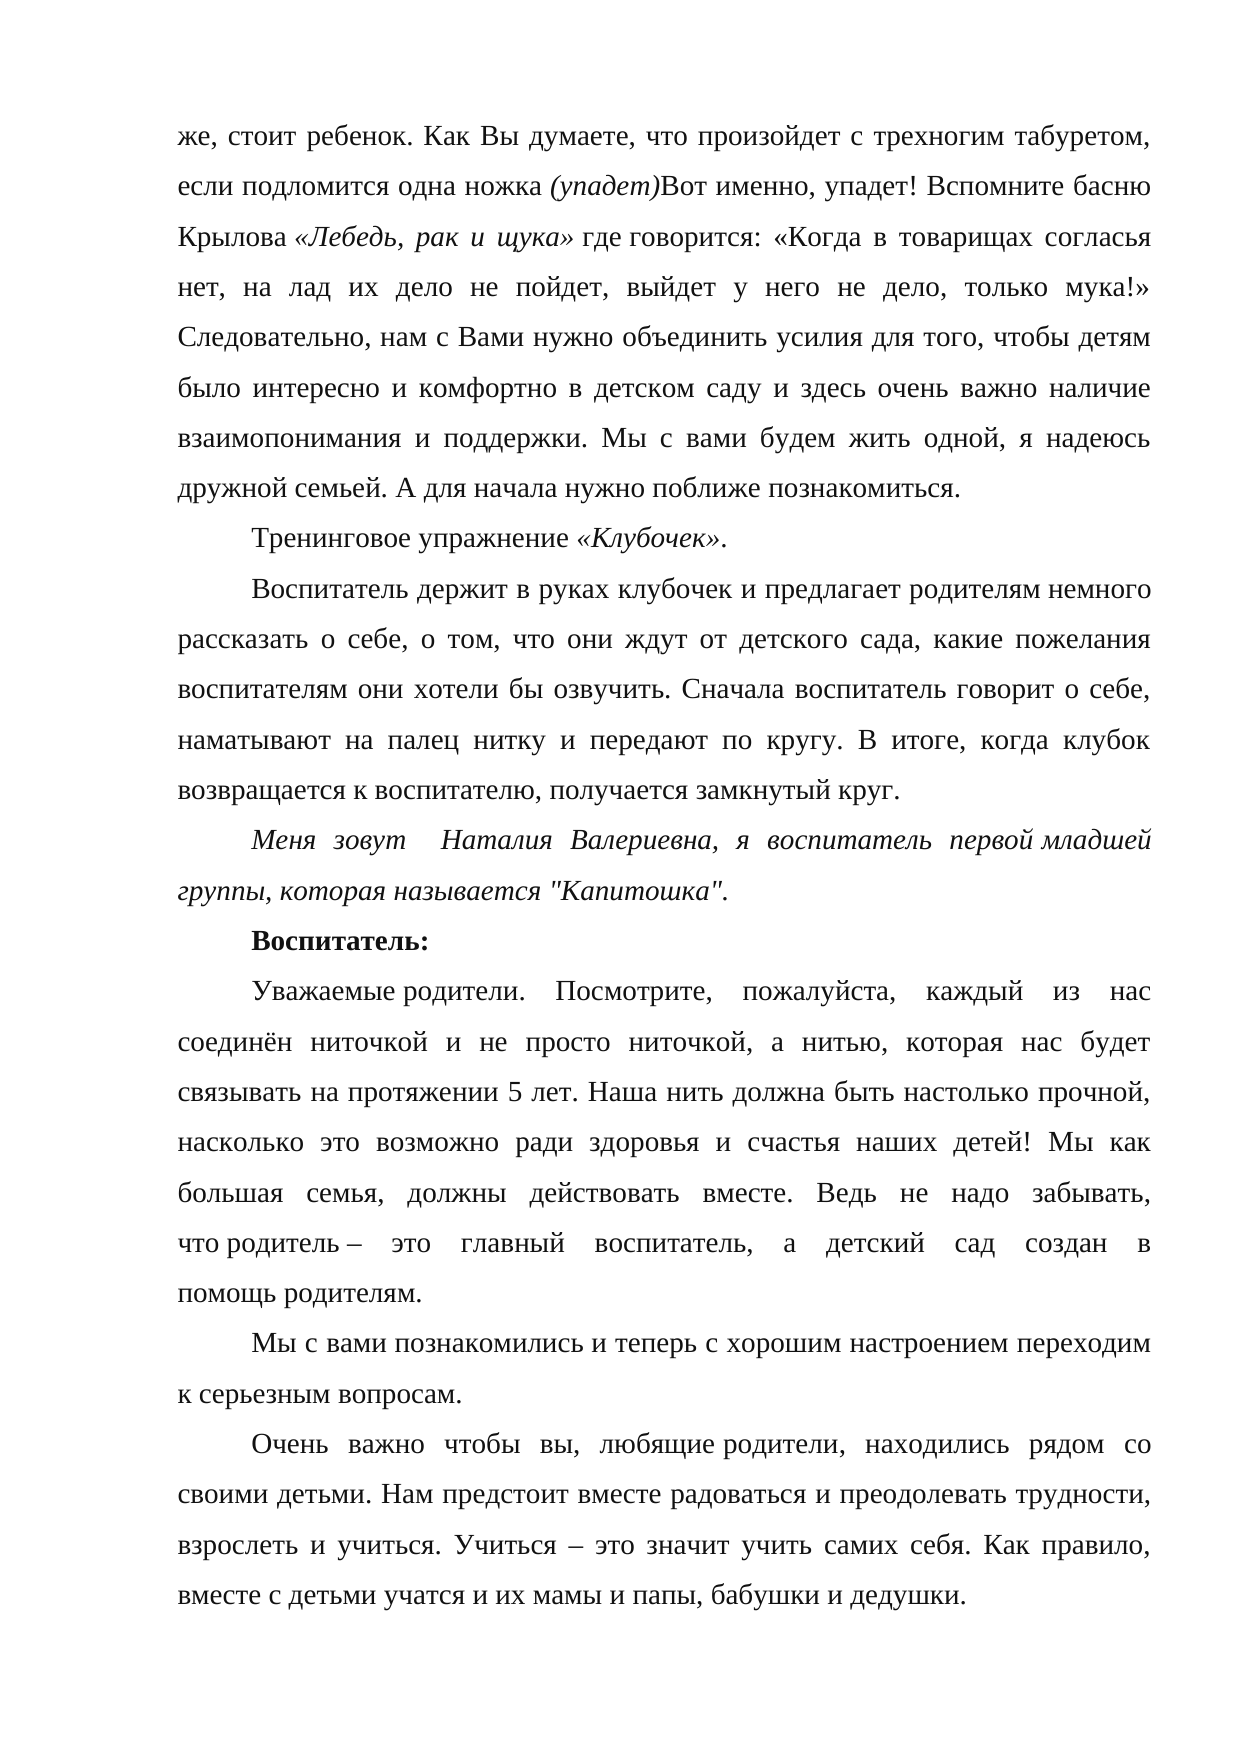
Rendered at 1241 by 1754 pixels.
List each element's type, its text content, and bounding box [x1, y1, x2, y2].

text Тренинговое упражнение «Клубочек». [177, 521, 1152, 554]
text Воспитатель: [177, 923, 1152, 957]
text Мы с вами познакомились и теперь с хорошим настроением переходим к серьезным вопросам. [177, 1326, 1152, 1409]
text Очень важно чтобы вы, любящие родители, находились рядом со своими детьми. Нам предстоит вместе радоваться и преодолевать трудности, взрослеть и учиться. Учиться – это значит учить самих себя. Как правило, вместе с детьми учатся и их мамы и папы, бабушки и дедушки. [177, 1426, 1152, 1611]
text Меня зовут Наталия Валериевна, я воспитатель первой младшей группы, которая называется "Капитошка". [177, 822, 1152, 906]
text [177, 118, 1152, 504]
text Воспитатель держит в руках клубочек и предлагает родителям немного рассказать о себе, о том, что они ждут от детского сада, какие пожелания воспитателям они хотели бы озвучить. Сначала воспитатель говорит о себе, наматывают на палец нитку и передают по кругу. В итоге, когда клубок возвращается к воспитателю, получается замкнутый круг. [177, 571, 1152, 806]
text Уважаемые родители. Посмотрите, пожалуйста, каждый из нас соединён ниточкой и не просто ниточкой, а нитью, которая нас будет связывать на протяжении 5 лет. Наша нить должна быть настолько прочной, насколько это возможно ради здоровья и счастья наших детей! Мы как большая семья, должны действовать вместе. Ведь не надо забывать, что родитель – это главный воспитатель, а детский сад создан в помощь родителям. [177, 973, 1152, 1309]
